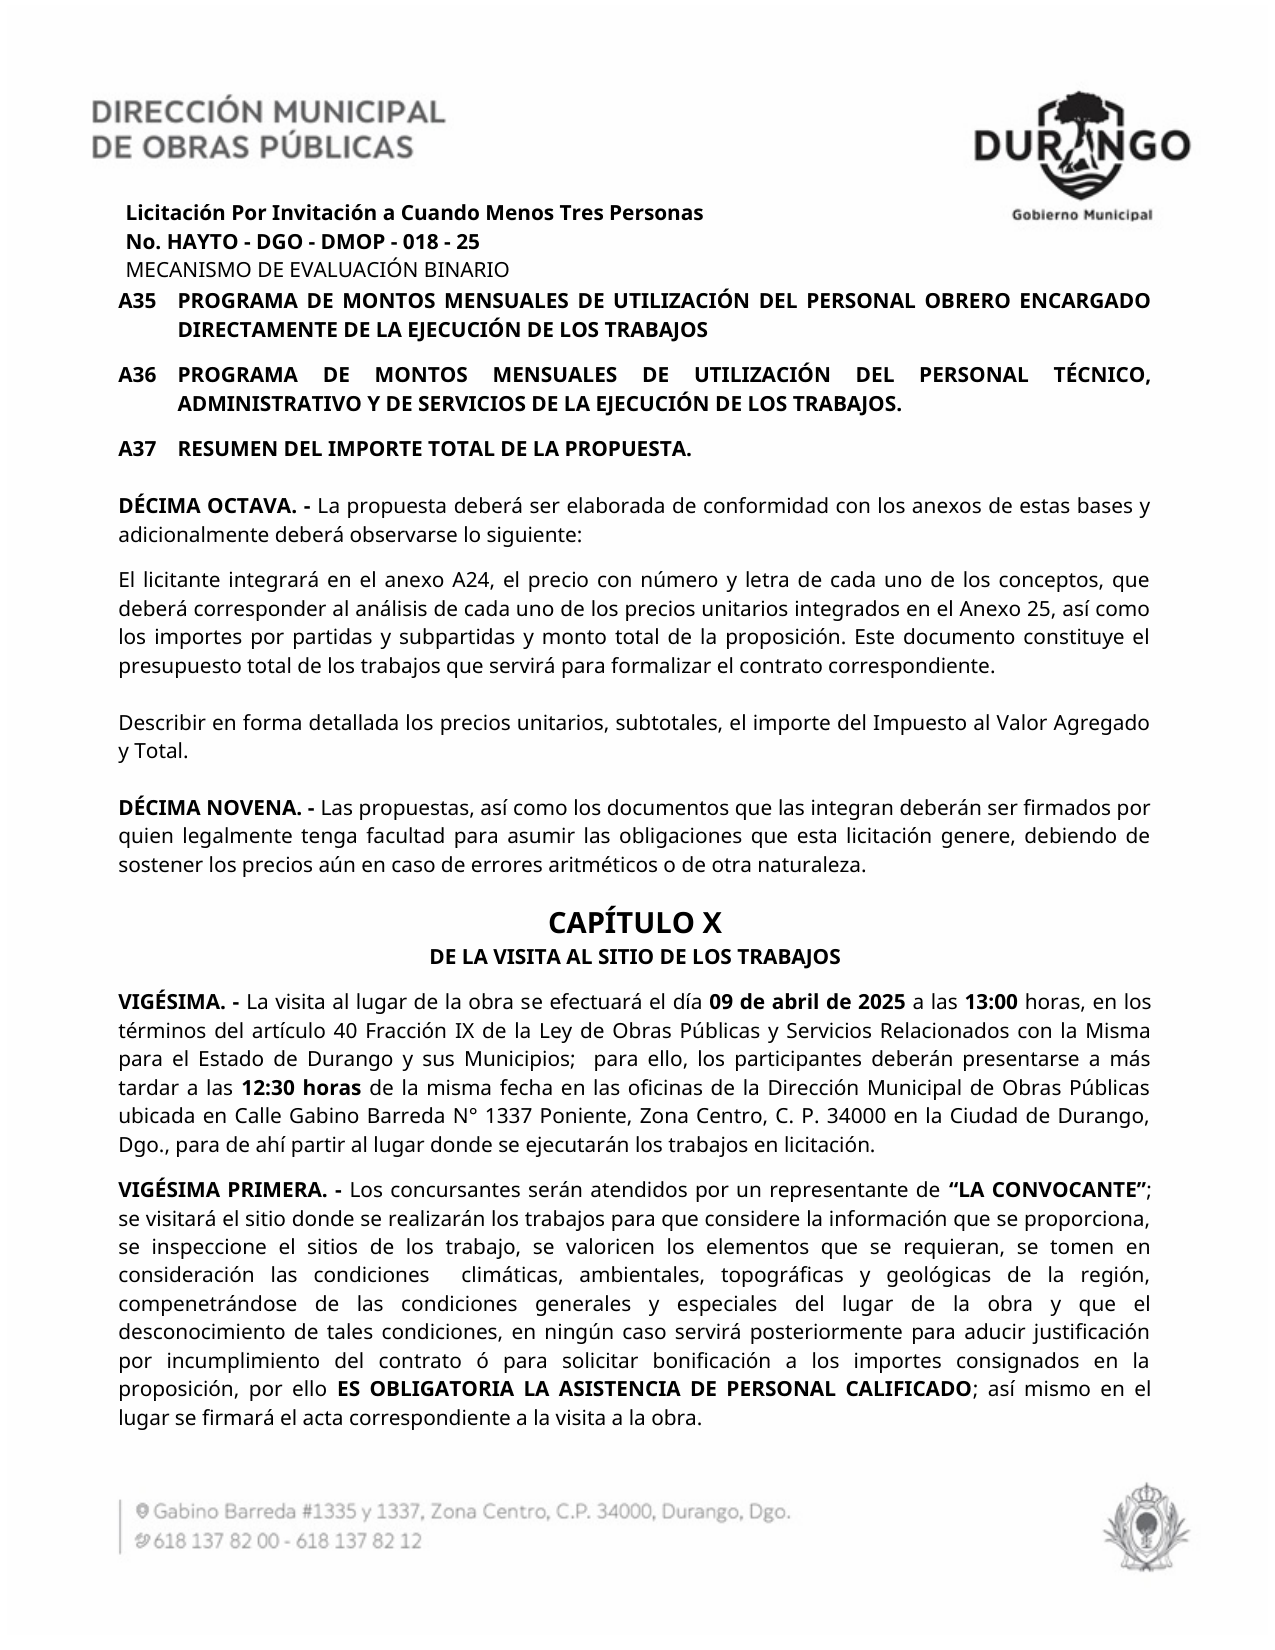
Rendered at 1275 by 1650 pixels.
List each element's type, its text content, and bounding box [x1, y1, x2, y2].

text CAPÍTULO X [118, 902, 1152, 942]
text DÉCIMA NOVENA. - Las propuestas, así como los documentos que las integran deberán ser firmados por quien legalmente tenga facultad para asumir las obligaciones que esta licitación genere, debiendo de sostener los precios aún en caso de errores aritméticos o de otra naturaleza. [118, 793, 1152, 878]
picture [7, 5, 1269, 1635]
text DÉCIMA OCTAVA. - La propuesta deberá ser elaborada de conformidad con los anexos de estas bases y adicionalmente deberá observarse lo siguiente: [118, 491, 1152, 548]
text A37 RESUMEN DEL IMPORTE TOTAL DE LA PROPUESTA. [118, 434, 1152, 463]
text Describir en forma detallada los precios unitarios, subtotales, el importe del Impuesto al Valor Agregado y Total. [118, 708, 1152, 764]
text A36 PROGRAMA DE MONTOS MENSUALES DE UTILIZACIÓN DEL PERSONAL TÉCNICO, ADMINISTRATIVO Y DE SERVICIOS DE LA EJECUCIÓN DE LOS TRABAJOS. [118, 361, 1152, 417]
text VIGÉSIMA PRIMERA. - Los concursantes serán atendidos por un representante de “LA CONVOCANTE”; se visitará el sitio donde se realizarán los trabajos para que considere la información que se proporciona, se inspeccione el sitios de los trabajo, se valoricen los elementos que se requieran, se tomen en consideración las condiciones climáticas, ambientales, topográficas y geológicas de la región, compenetrándose de las condiciones generales y especiales del lugar de la obra y que el desconocimiento de tales condiciones, en ningún caso servirá posteriormente para aducir justificación por incumplimiento del contrato ó para solicitar bonificación a los importes consignados en la proposición, por ello ES OBLIGATORIA LA ASISTENCIA DE PERSONAL CALIFICADO; así mismo en el lugar se firmará el acta correspondiente a la visita a la obra. [118, 1175, 1152, 1431]
text A35 PROGRAMA DE MONTOS MENSUALES DE UTILIZACIÓN DEL PERSONAL OBRERO ENCARGADO DIRECTAMENTE DE LA EJECUCIÓN DE LOS TRABAJOS [118, 287, 1152, 343]
text DE SITIO DE LOS TRABAJOS [118, 942, 1152, 970]
text VIGÉSIMA. - La visita al lugar de la obra se efectuará el día 09 de abril de 2025 a las 13:00 horas, en los términos del artículo 40 Fracción IX de la Ley de Obras Públicas y Servicios Relacionados con la Misma para el Estado de Durango y sus Municipios; para ello, los participantes deberán presentarse a más tardar a las 12:30 horas de la misma fecha en las oficinas de la Dirección Municipal de Obras Públicas ubicada en Calle Gabino Barreda N° 1337 Poniente, Zona Centro, C. P. 34000 en la Ciudad de Durango, Dgo., para de ahí partir al lugar donde se ejecutarán los trabajos en licitación. [118, 987, 1152, 1158]
text El licitante integrará en el anexo A24, el precio con número y letra de cada uno de los conceptos, que deberá corresponder al análisis de cada uno de los precios unitarios integrados en el Anexo 25, así como los importes por partidas y subpartidas y monto total de la proposición. Este documento constituye el presupuesto total de los trabajos que servirá para formalizar el contrato correspondiente. [118, 565, 1152, 679]
